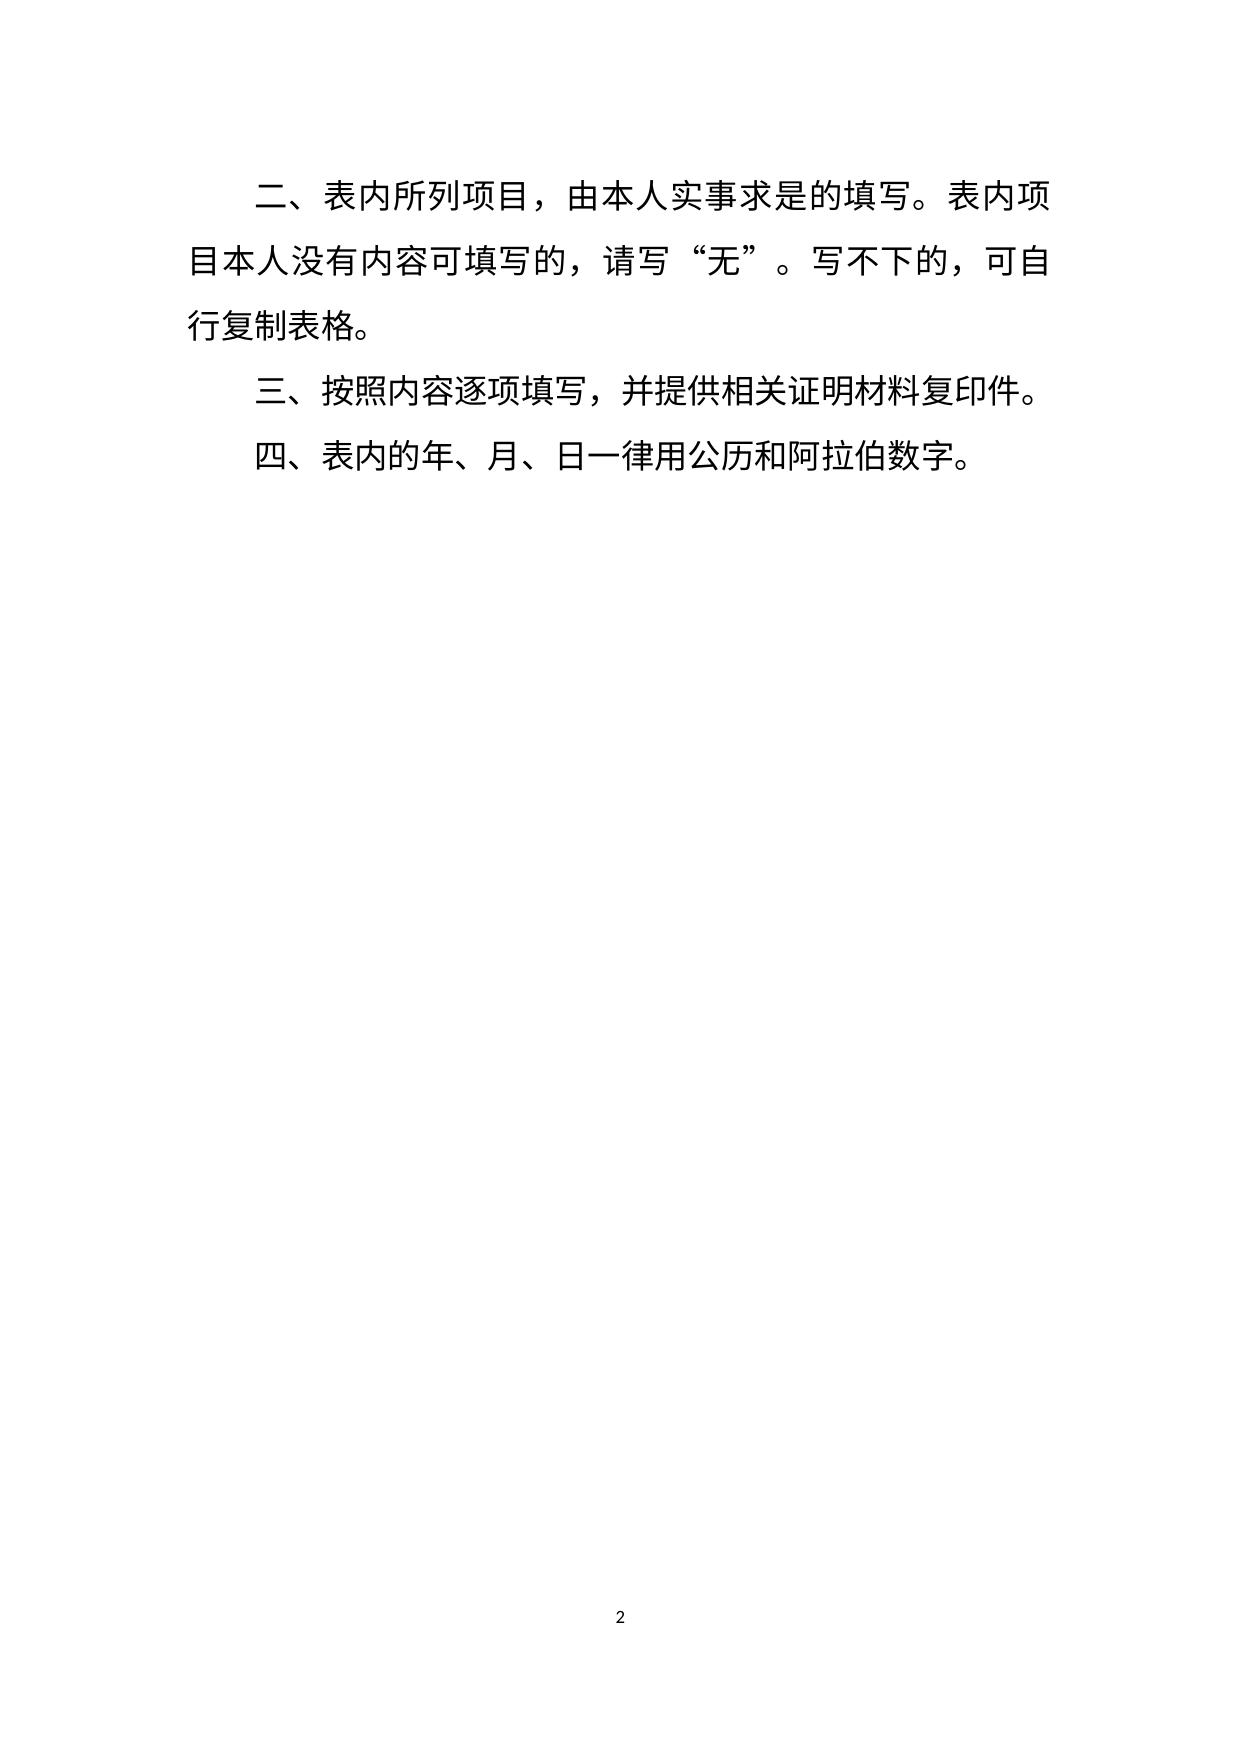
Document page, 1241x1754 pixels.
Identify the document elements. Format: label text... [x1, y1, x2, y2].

text 四、表内的年、月、日一律用公历和阿拉伯数字。 [187, 422, 1053, 487]
text 二、表内所列项目，由本人实事求是的填写。表内项目本人没有内容可填写的，请写“无”。写不下的，可自行复制表格。 [187, 162, 1053, 357]
text 三、按照内容逐项填写，并提供相关证明材料复印件。 [187, 357, 1053, 422]
